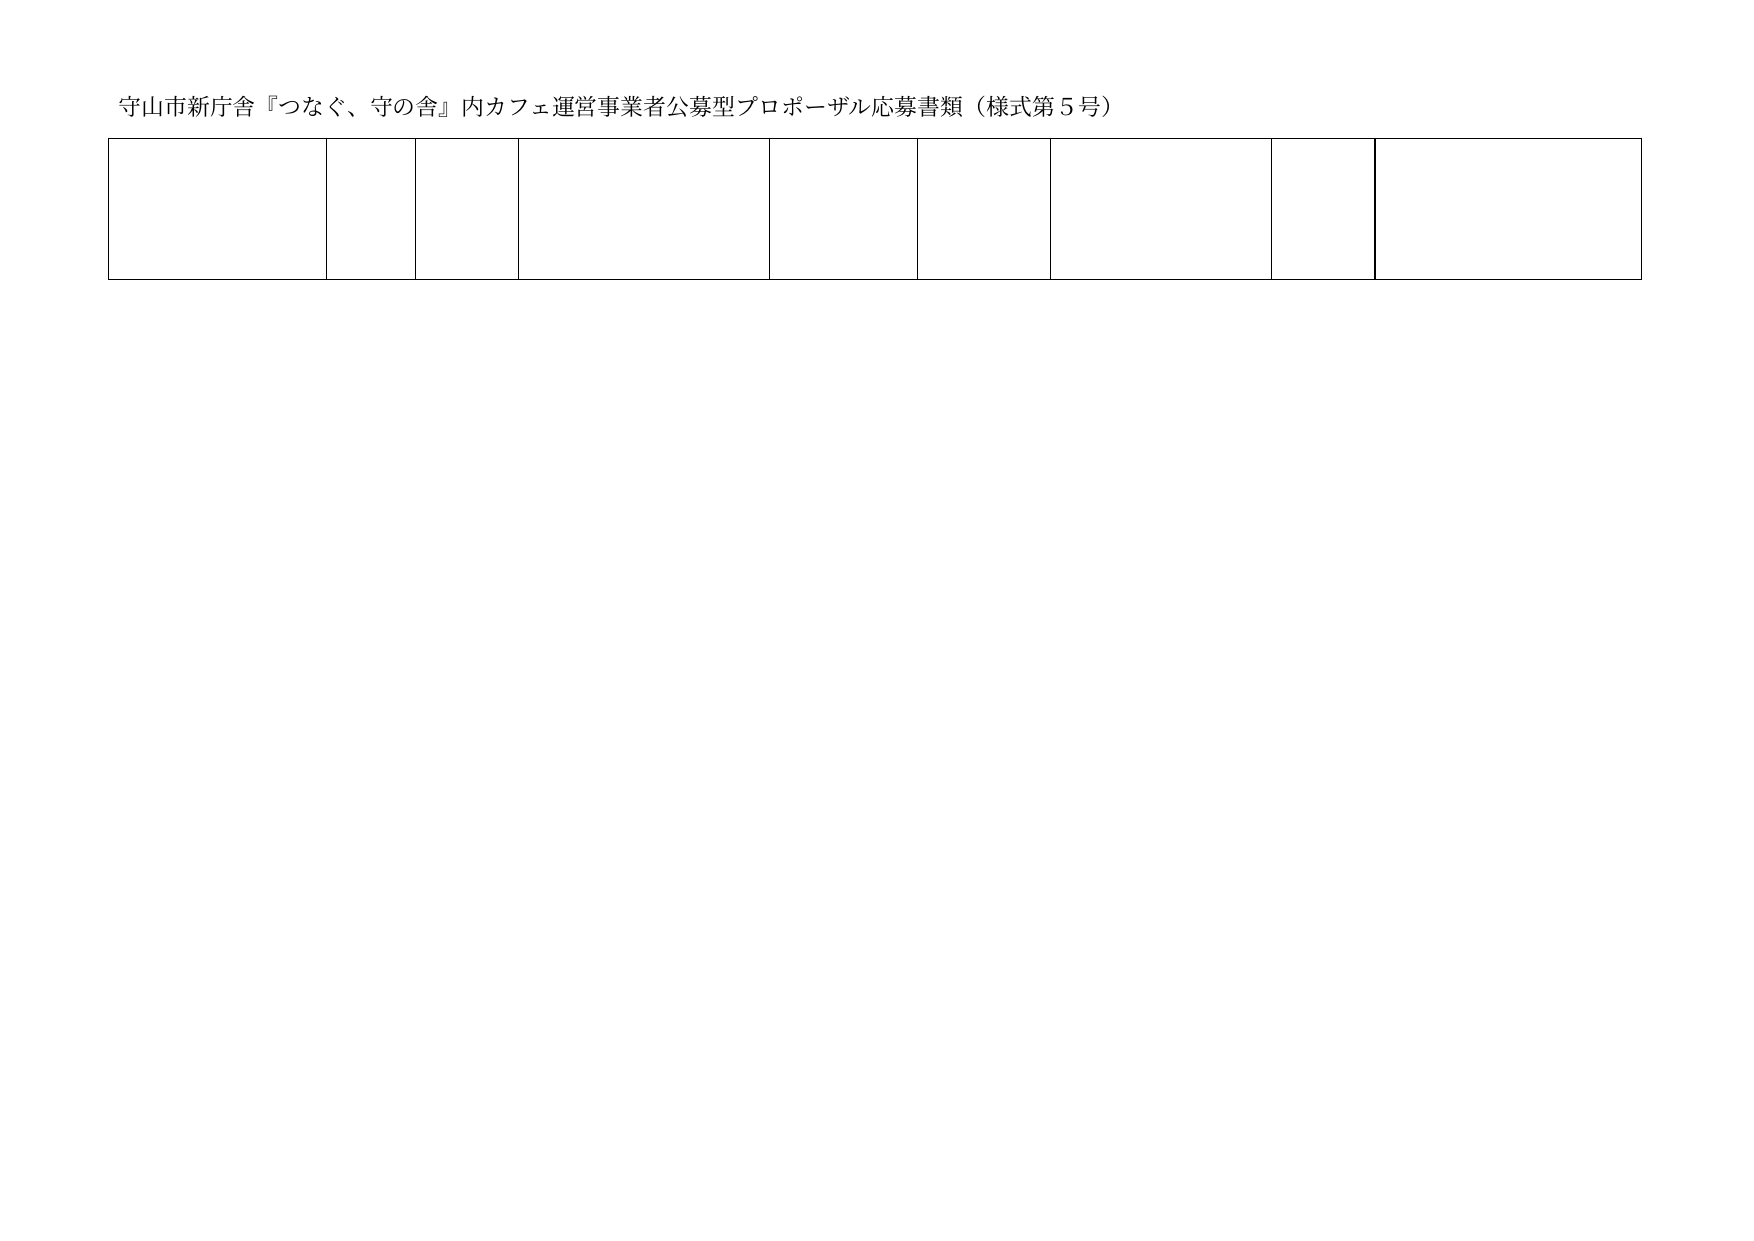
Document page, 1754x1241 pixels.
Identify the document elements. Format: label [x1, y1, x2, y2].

table_cell [1376, 139, 1641, 279]
table_cell [519, 139, 769, 279]
table_cell [327, 139, 415, 279]
table_cell [770, 139, 917, 279]
table_cell [1051, 139, 1271, 279]
table_cell [1272, 139, 1374, 279]
table_cell [416, 139, 518, 279]
table_cell [918, 139, 1050, 279]
table_cell [109, 139, 326, 279]
